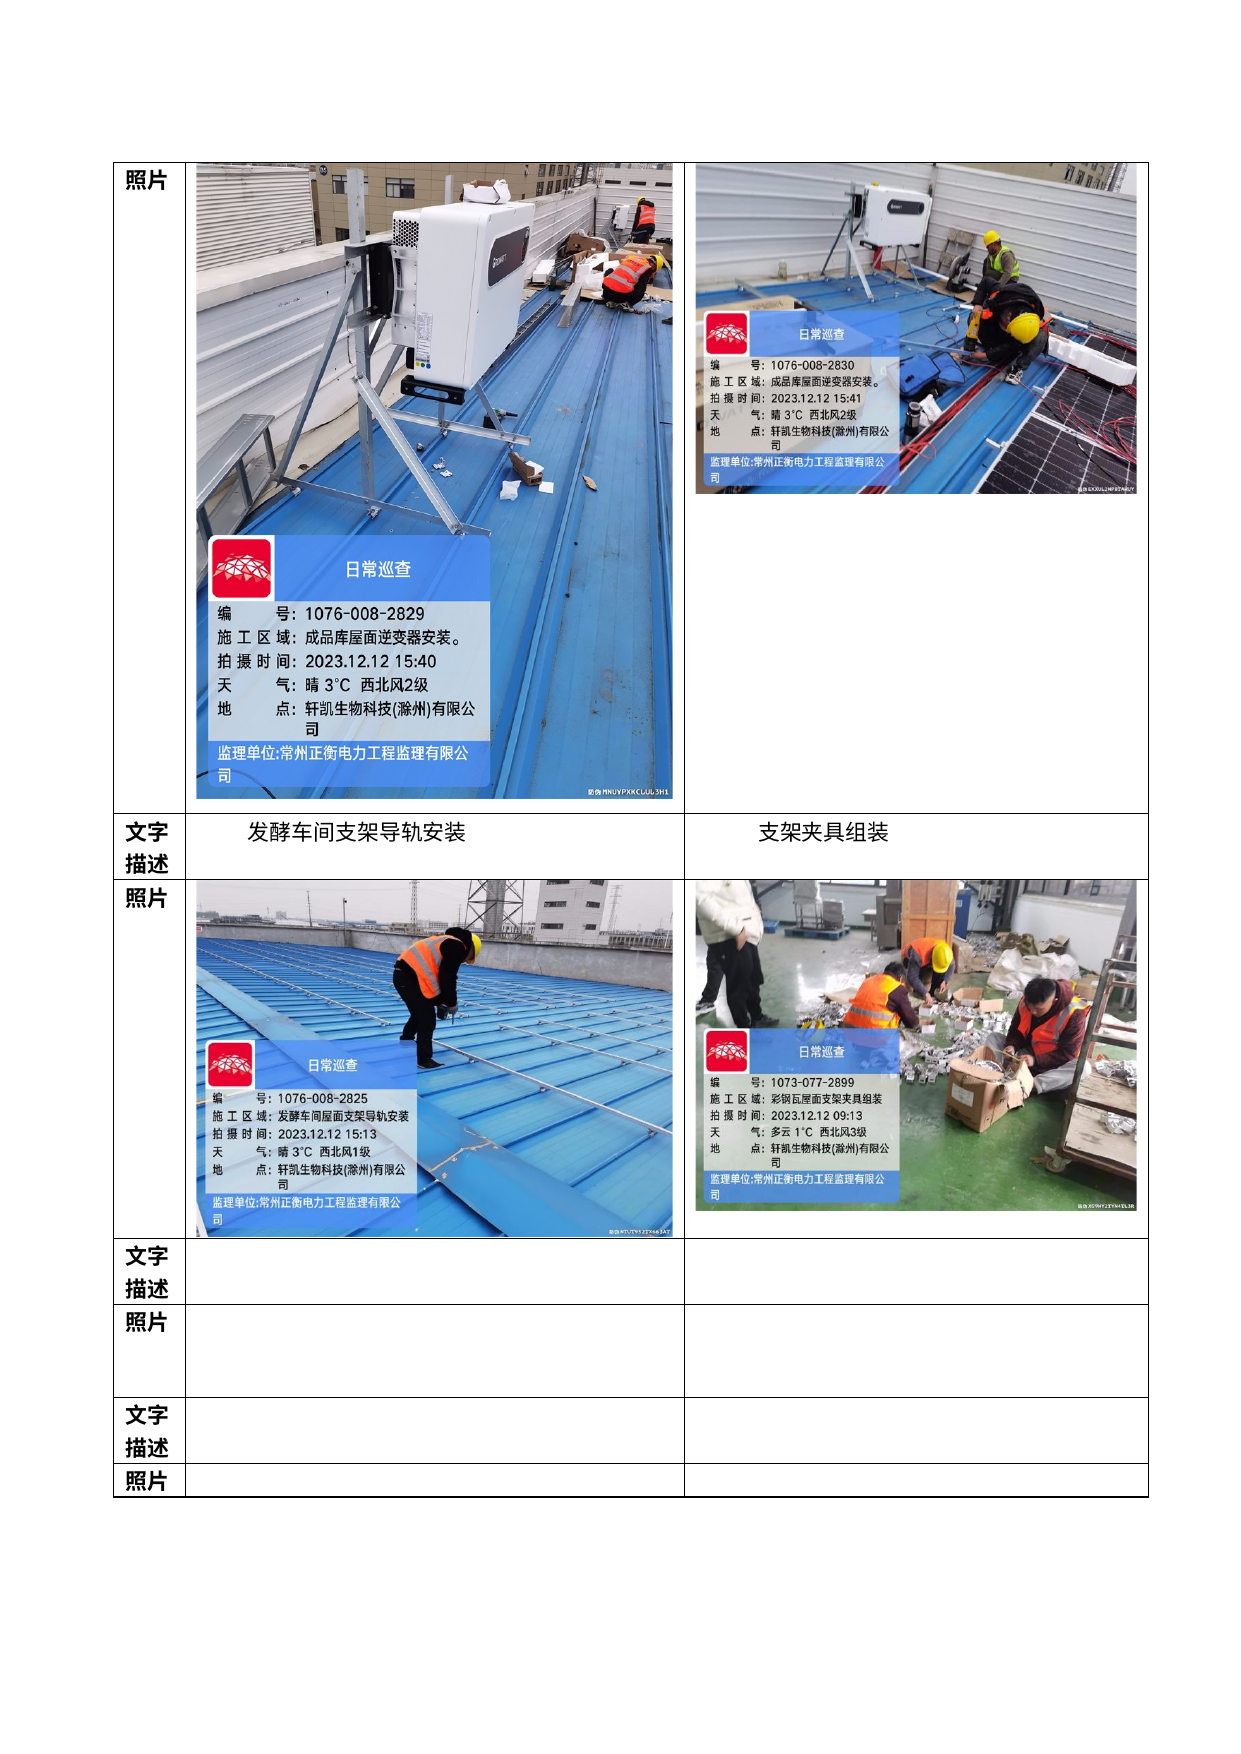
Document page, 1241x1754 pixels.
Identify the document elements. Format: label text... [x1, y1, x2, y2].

picture [196, 163, 673, 799]
table_cell 照片 [114, 1464, 185, 1496]
table_cell [685, 1464, 1148, 1496]
table_cell [186, 1398, 684, 1463]
table_cell 文字 描述 [114, 1398, 185, 1463]
table_cell [685, 163, 1148, 813]
picture [695, 880, 1137, 1211]
table_cell 支架夹具组装 [685, 814, 1148, 879]
table_cell [186, 880, 684, 1238]
table_cell 照片 [114, 880, 185, 1238]
picture [196, 880, 673, 1237]
table_cell [186, 1464, 684, 1496]
table_cell [685, 1305, 1148, 1397]
table_cell [685, 1239, 1148, 1304]
table_cell [186, 163, 684, 813]
table_cell [186, 1305, 684, 1397]
table_cell [186, 1239, 684, 1304]
table_cell [685, 1398, 1148, 1463]
table_cell 照片 [114, 163, 185, 813]
table_cell 文字 描述 [114, 814, 185, 879]
table_cell 发酵车间支架导轨安装 [186, 814, 684, 879]
table_cell [685, 880, 1148, 1238]
picture [695, 163, 1137, 494]
table_cell 文字 描述 [114, 1239, 185, 1304]
table_cell 照片 [114, 1305, 185, 1397]
